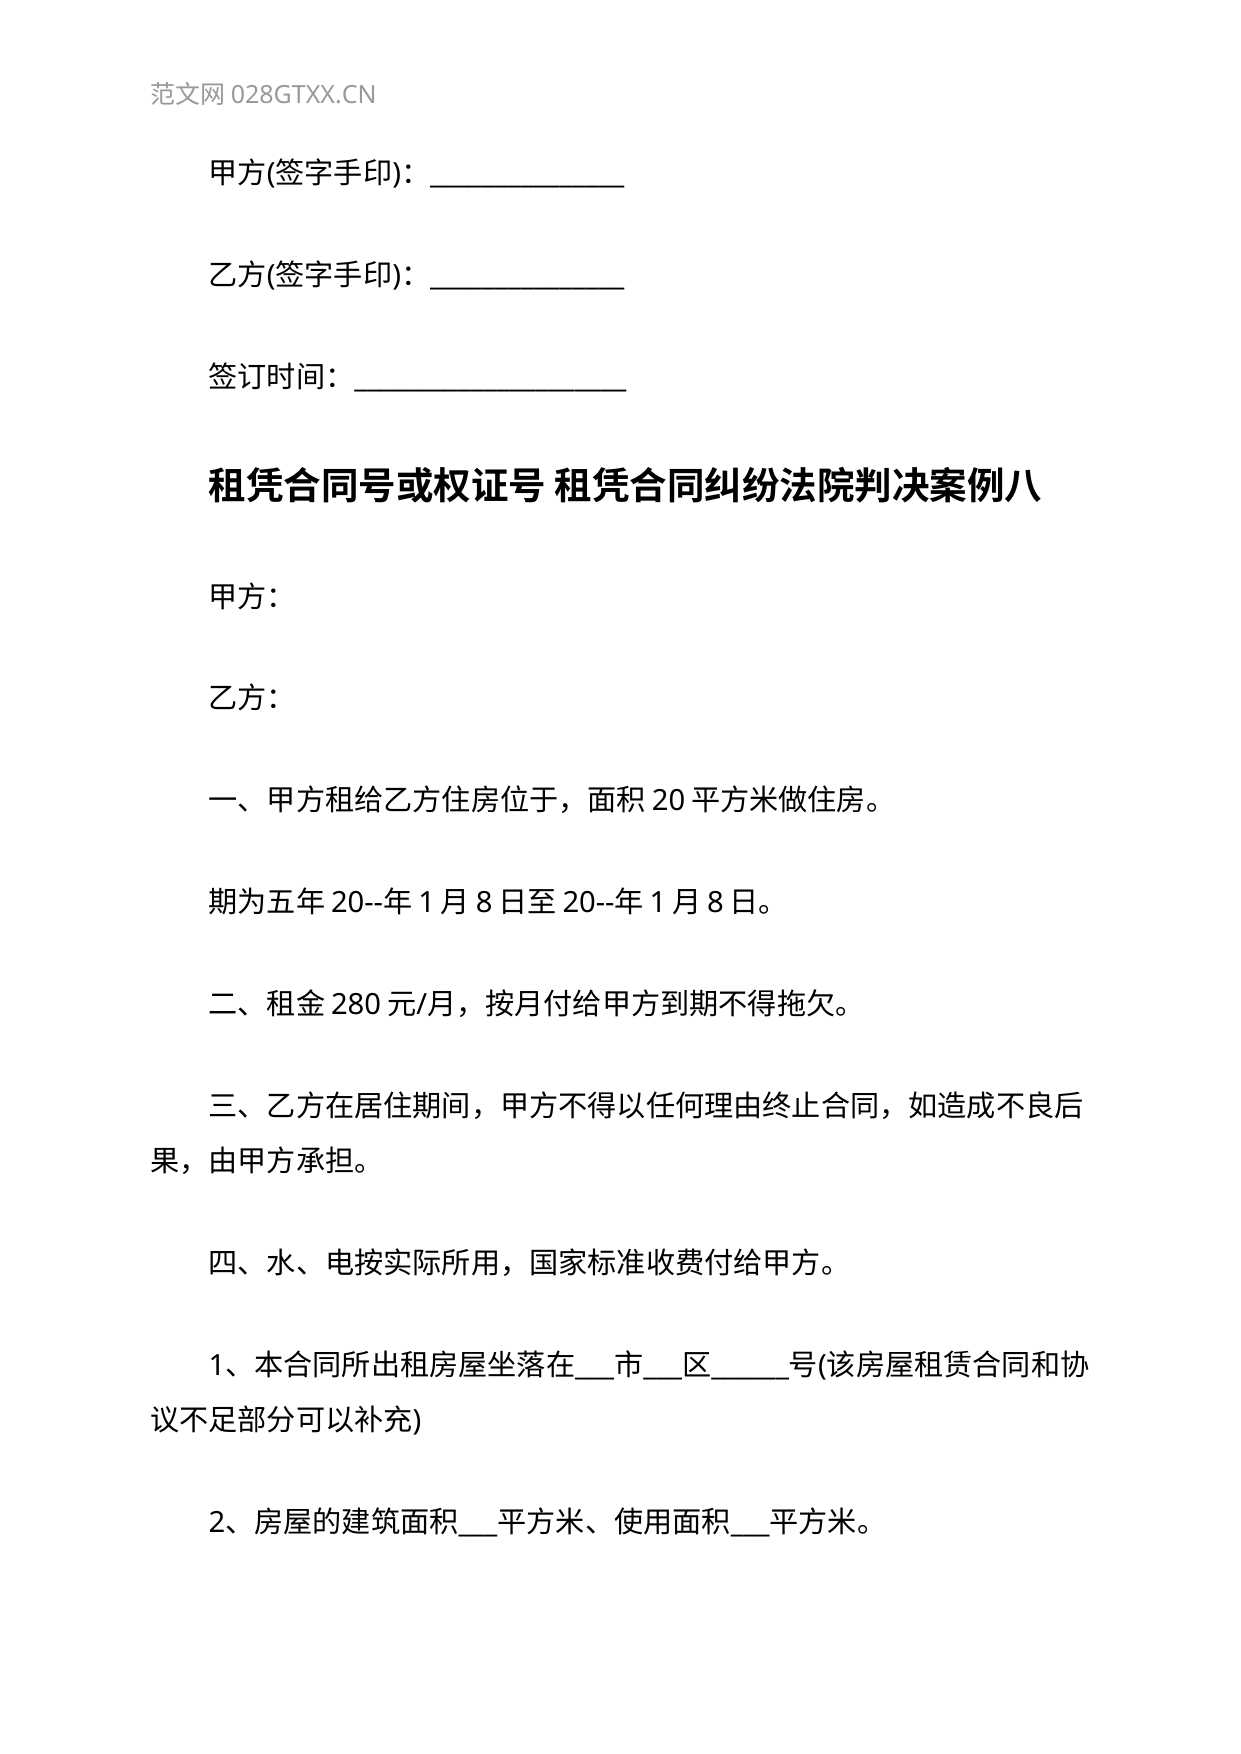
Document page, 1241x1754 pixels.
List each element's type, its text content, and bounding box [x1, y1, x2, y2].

text 一、甲方租给乙方住房位于，面积20平方米做住房。 [150, 777, 1090, 819]
text 乙方： [150, 675, 1090, 717]
text 租凭合同号或权证号 租凭合同纠纷法院判决案例八 [150, 456, 1090, 510]
text 2、房屋的建筑面积___平方米、使用面积___平方米。 [150, 1498, 1090, 1541]
text 1、本合同所出租房屋坐落在___市___区______号(该房屋租赁合同和协议不足部分可以补充) [150, 1341, 1090, 1439]
text 甲方(签字手印)：_______________ [150, 150, 1090, 192]
text 期为五年20--年1月8日至20--年1月8日。 [150, 879, 1090, 921]
text 甲方： [150, 573, 1090, 616]
text 四、水、电按实际所用，国家标准收费付给甲方。 [150, 1239, 1090, 1282]
text 三、乙方在居住期间，甲方不得以任何理由终止合同，如造成不良后果，由甲方承担。 [150, 1083, 1090, 1180]
text 二、租金280元/月，按月付给甲方到期不得拖欠。 [150, 981, 1090, 1023]
text 签订时间：_____________________ [150, 354, 1090, 396]
text 乙方(签字手印)：_______________ [150, 252, 1090, 294]
